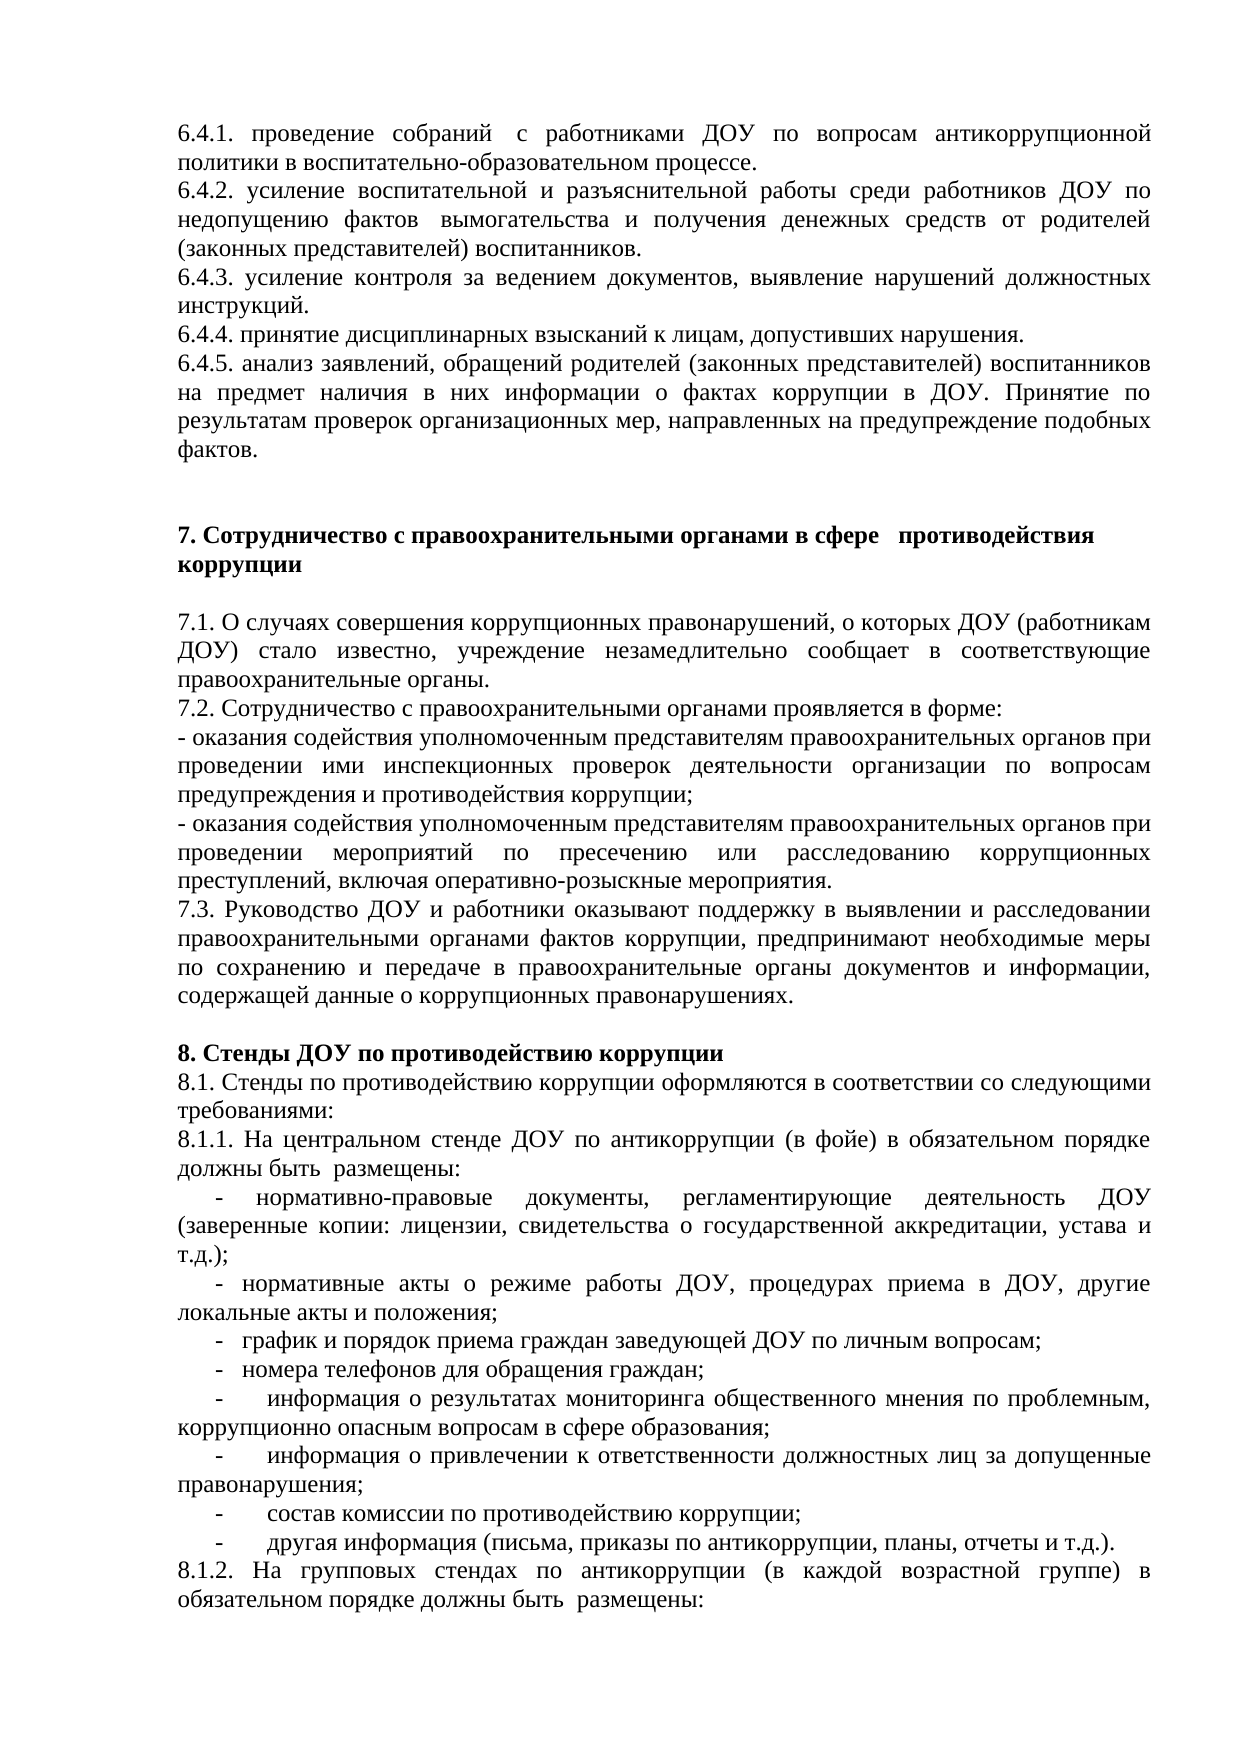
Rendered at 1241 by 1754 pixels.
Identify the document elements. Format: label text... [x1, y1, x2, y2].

text - нормативно-правовые документы, регламентирующие деятельность ДОУ (заверенные копии: лицензии, свидетельства о государственной аккредитации, устава и т.д.); [177, 1182, 1152, 1268]
text 7.3. Руководство ДОУ и работники оказывают поддержку в выявлении и расследовании правоохранительными органами фактов коррупции, предпринимают необходимые меры по сохранению и передаче в правоохранительные органы документов и информации, содержащей данные о коррупционных правонарушениях. [177, 894, 1152, 1009]
text 7.2. Сотрудничество с правоохранительными органами проявляется в форме: [177, 693, 1152, 722]
text - график и порядок приема граждан заведующей ДОУ по личным вопросам; [177, 1326, 1152, 1354]
text - оказания содействия уполномоченным представителям правоохранительных органов при проведении мероприятий по пресечению или расследованию коррупционных преступлений, включая оперативно-розыскные мероприятия. [177, 808, 1152, 894]
text - состав комиссии по противодействию коррупции; [177, 1498, 1152, 1527]
text 8. Стенды ДОУ по противодействию коррупции [177, 1038, 1152, 1067]
text 6.4.5. анализ заявлений, обращений родителей (законных представителей) воспитанников на предмет наличия в них информации о фактах коррупции в ДОУ. Принятие по результатам проверок организационных мер, направленных на предупреждение подобных фактов. [177, 348, 1152, 463]
text - другая информация (письма, приказы по антикоррупции, планы, отчеты и т.д.). [177, 1527, 1152, 1556]
text - номера телефонов для обращения граждан; [177, 1354, 1152, 1383]
text 6.4.3. усиление контроля за ведением документов, выявление нарушений должностных инструкций. [177, 262, 1152, 319]
text 6.4.4. принятие дисциплинарных взысканий к лицам, допустивших нарушения. [177, 319, 1152, 348]
text - информация о привлечении к ответственности должностных лиц за допущенные правонарушения; [177, 1441, 1152, 1498]
text 8.1.2. На групповых стендах по антикоррупции (в каждой возрастной группе) в обязательном порядке должны быть размещены: [177, 1556, 1152, 1613]
text 7.1. О случаях совершения коррупционных правонарушений, о которых ДОУ (работникам ДОУ) стало известно, учреждение незамедлительно сообщает в соответствующие правоохранительные органы. [177, 607, 1152, 693]
text 8.1.1. На центральном стенде ДОУ по антикоррупции (в фойе) в обязательном порядке должны быть размещены: [177, 1124, 1152, 1182]
text 8.1. Стенды по противодействию коррупции оформляются в соответствии со следующими требованиями: [177, 1067, 1152, 1124]
text 7. Сотрудничество с правоохранительными органами в сфере противодействия коррупции [177, 521, 1152, 578]
text - оказания содействия уполномоченным представителям правоохранительных органов при проведении ими инспекционных проверок деятельности организации по вопросам предупреждения и противодействия коррупции; [177, 722, 1152, 808]
text - нормативные акты о режиме работы ДОУ, процедурах приема в ДОУ, другие локальные акты и положения; [177, 1268, 1152, 1326]
text 6.4.2. усиление воспитательной и разъяснительной работы среди работников ДОУ по недопущению фактов вымогательства и получения денежных средств от родителей (законных представителей) воспитанников. [177, 176, 1152, 262]
text 6.4.1. проведение собраний с работниками ДОУ по вопросам антикоррупционной политики в воспитательно-образовательном процессе. [177, 118, 1152, 176]
text - информация о результатах мониторинга общественного мнения по проблемным, коррупционно опасным вопросам в сфере образования; [177, 1383, 1152, 1441]
